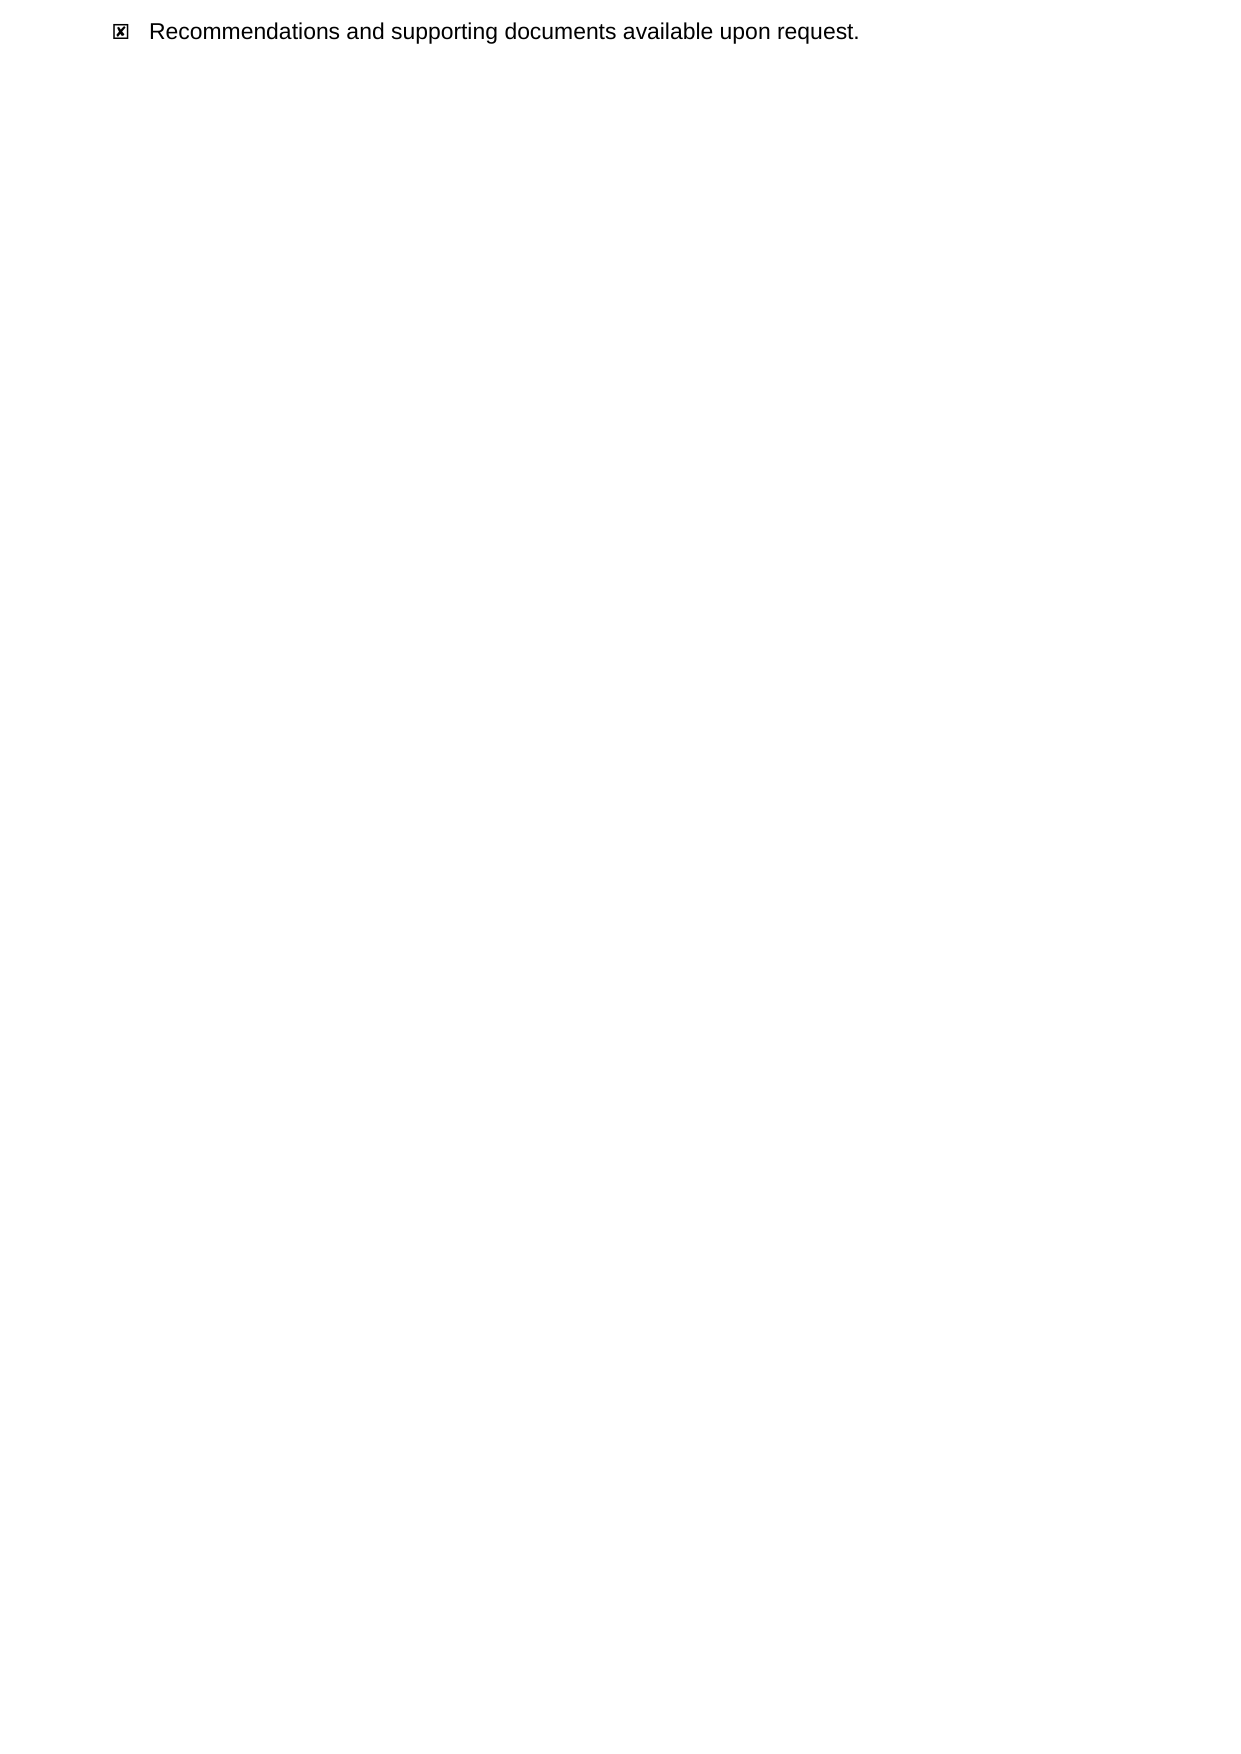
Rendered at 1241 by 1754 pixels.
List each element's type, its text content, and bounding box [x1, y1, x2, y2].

list Recommendations and supporting documents available upon request. [111, 18, 1169, 45]
